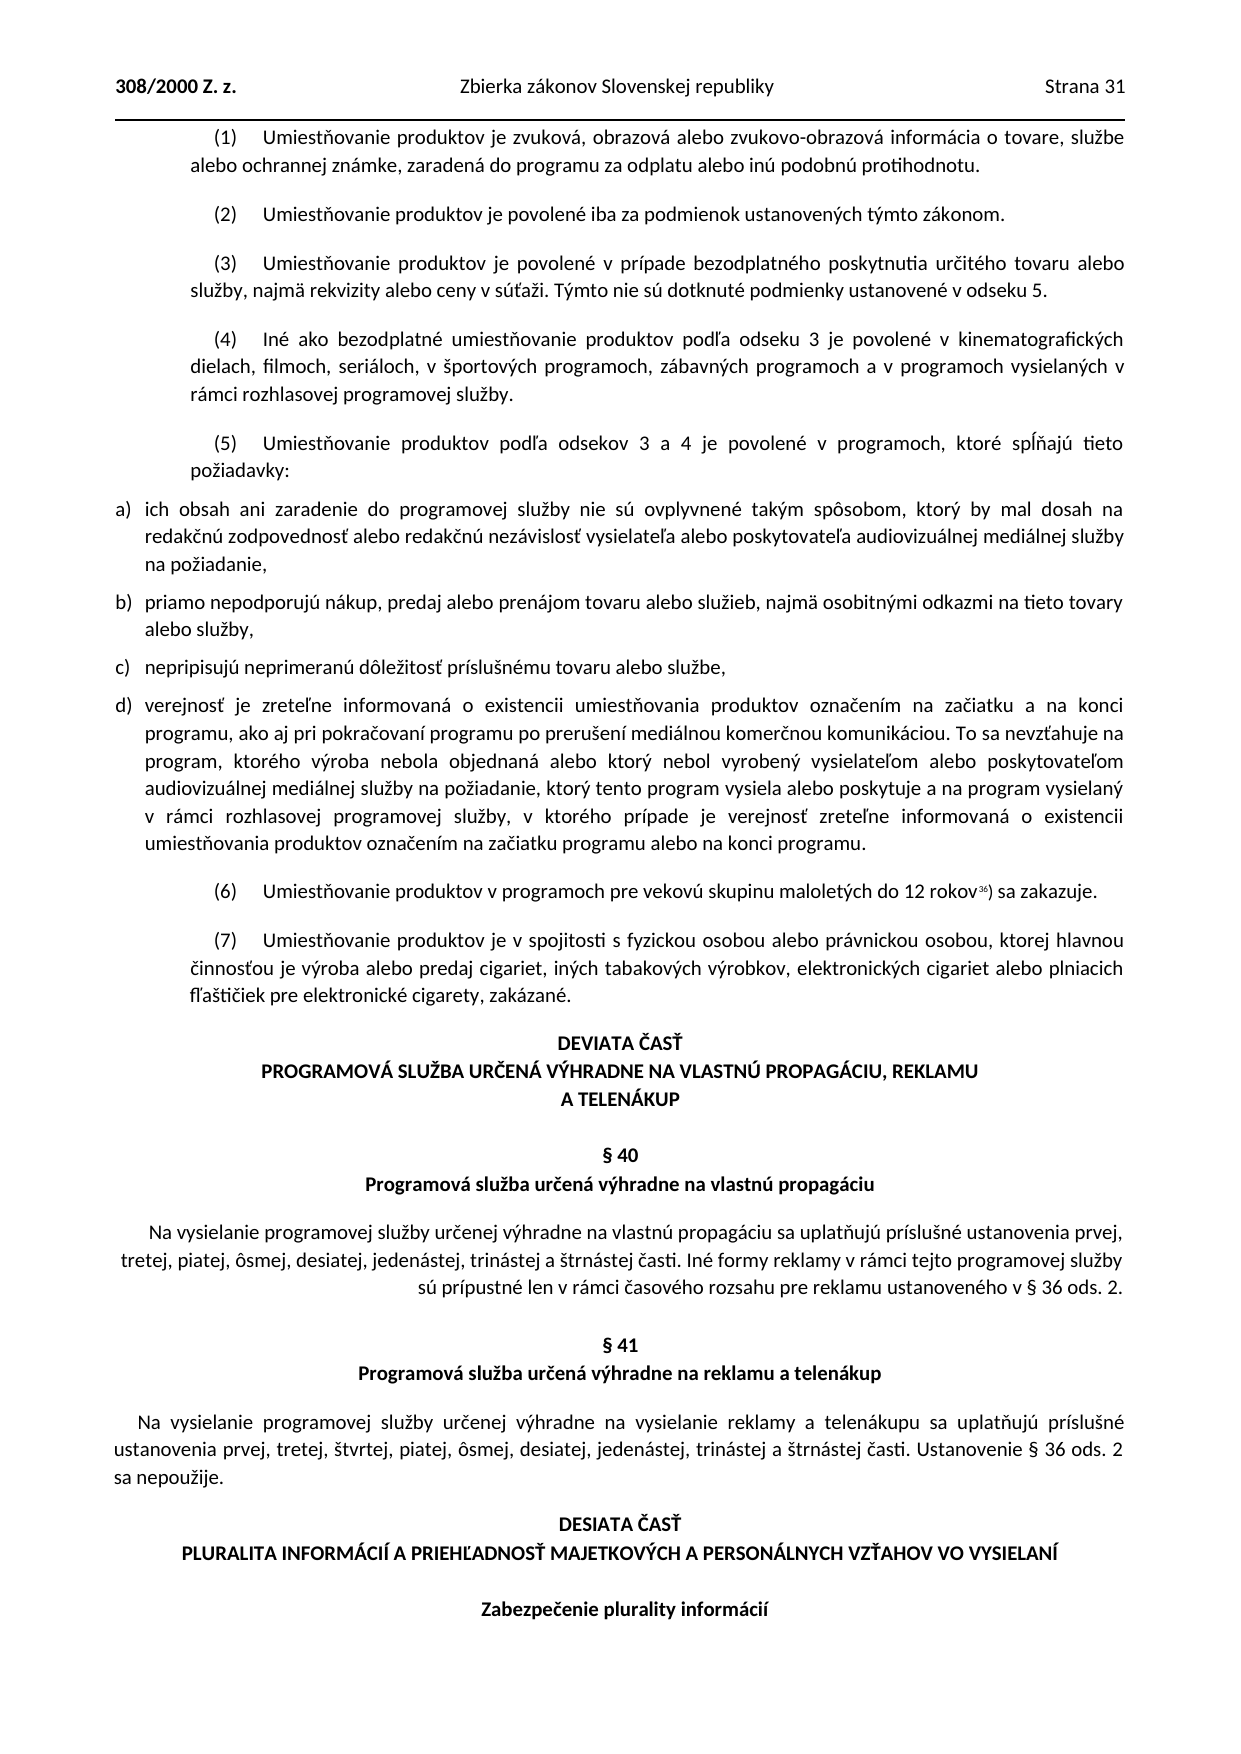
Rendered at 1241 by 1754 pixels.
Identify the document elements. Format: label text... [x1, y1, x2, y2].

text § 40 [124, 1142, 1116, 1168]
list Umiestňovanie produktov je v spojitosti s fyzickou osobou alebo právnickou osobou, ktorej hlavnou činnosťou je výroba alebo predaj cigariet, iných tabakových výrobkov, elektronických cigariet alebo plniacich fľaštičiek pre elektronické cigarety, zakázané. [190, 927, 1126, 1008]
list Umiestňovanie produktov je povolené iba za podmienok ustanovených týmto zákonom. [190, 201, 1126, 226]
list priamo nepodporujú nákup, predaj alebo prenájom tovaru alebo služieb, najmä osobitnými odkazmi na tieto tovary alebo služby, [115, 589, 1126, 642]
text Na vysielanie programovej služby určenej výhradne na vysielanie reklamy a telenákupu sa uplatňujú príslušné ustanovenia prvej, tretej, štvrtej, piatej, ôsmej, desiatej, jedenástej, trinástej a štrnástej časti. Ustanovenie § 36 ods. 2 sa nepoužije. [113, 1409, 1126, 1489]
text A TELENÁKUP [124, 1087, 1116, 1112]
list Umiestňovanie produktov v programoch pre vekovú skupinu maloletých do 12 rokov36) sa zakazuje. [190, 879, 1126, 904]
list verejnosť je zreteľne informovaná o existencii umiestňovania produktov označením na začiatku a na konci programu, ako aj pri pokračovaní programu po prerušení mediálnou komerčnou komunikáciou. To sa nevzťahuje na program, ktorého výroba nebola objednaná alebo ktorý nebol vyrobený vysielateľom alebo poskytovateľom audiovizuálnej mediálnej služby na požiadanie, ktorý tento program vysiela alebo poskytuje a na program vysielaný v rámci rozhlasovej programovej služby, v ktorého prípade je verejnosť zreteľne informovaná o existencii umiestňovania produktov označením na začiatku programu alebo na konci programu. [115, 693, 1126, 856]
list ich obsah ani zaradenie do programovej služby nie sú ovplyvnené takým spôsobom, ktorý by mal dosah na redakčnú zodpovednosť alebo redakčnú nezávislosť vysielateľa alebo poskytovateľa audiovizuálnej mediálnej služby na požiadanie, [115, 496, 1126, 576]
text DEVIATA ČASŤ [124, 1030, 1116, 1056]
text PLURALITA INFORMÁCIÍ A PRIEHĽADNOSŤ MAJETKOVÝCH A PERSONÁLNYCH VZŤAHOV VO VYSIELANÍ [124, 1540, 1116, 1565]
text Programová služba určená výhradne na vlastnú propagáciu [124, 1171, 1116, 1196]
text DESIATA ČASŤ [124, 1512, 1116, 1537]
text PROGRAMOVÁ SLUŽBA URČENÁ VÝHRADNE NA VLASTNÚ PROPAGÁCIU, REKLAMU [124, 1058, 1116, 1084]
list Iné ako bezodplatné umiestňovanie produktov podľa odseku 3 je povolené v kinematografických dielach, filmoch, seriáloch, v športových programoch, zábavných programoch a v programoch vysielaných v rámci rozhlasovej programovej služby. [190, 326, 1126, 407]
list Umiestňovanie produktov je zvuková, obrazová alebo zvukovo-obrazová informácia o tovare, službe alebo ochrannej známke, zaradená do programu za odplatu alebo inú podobnú protihodnotu. [190, 101, 1126, 178]
text Zabezpečenie plurality informácií [124, 1596, 1126, 1622]
list nepripisujú neprimeranú dôležitosť príslušnému tovaru alebo službe, [115, 654, 1126, 680]
text § 41 [124, 1332, 1116, 1358]
text Programová služba určená výhradne na reklamu a telenákup [124, 1360, 1116, 1386]
list Umiestňovanie produktov je povolené v prípade bezodplatného poskytnutia určitého tovaru alebo služby, najmä rekvizity alebo ceny v súťaži. Týmto nie sú dotknuté podmienky ustanovené v odseku 5. [190, 250, 1126, 303]
text Na vysielanie programovej služby určenej výhradne na vlastnú propagáciu sa uplatňujú príslušné ustanovenia prvej, tretej, piatej, ôsmej, desiatej, jedenástej, trinástej a štrnástej časti. Iné formy reklamy v rámci tejto programovej služby sú prípustné len v rámci časového rozsahu pre reklamu ustanoveného v § 36 ods. 2. [115, 1219, 1124, 1300]
list Umiestňovanie produktov podľa odsekov 3 a 4 je povolené v programoch, ktoré spĺňajú tieto požiadavky: [190, 430, 1126, 483]
